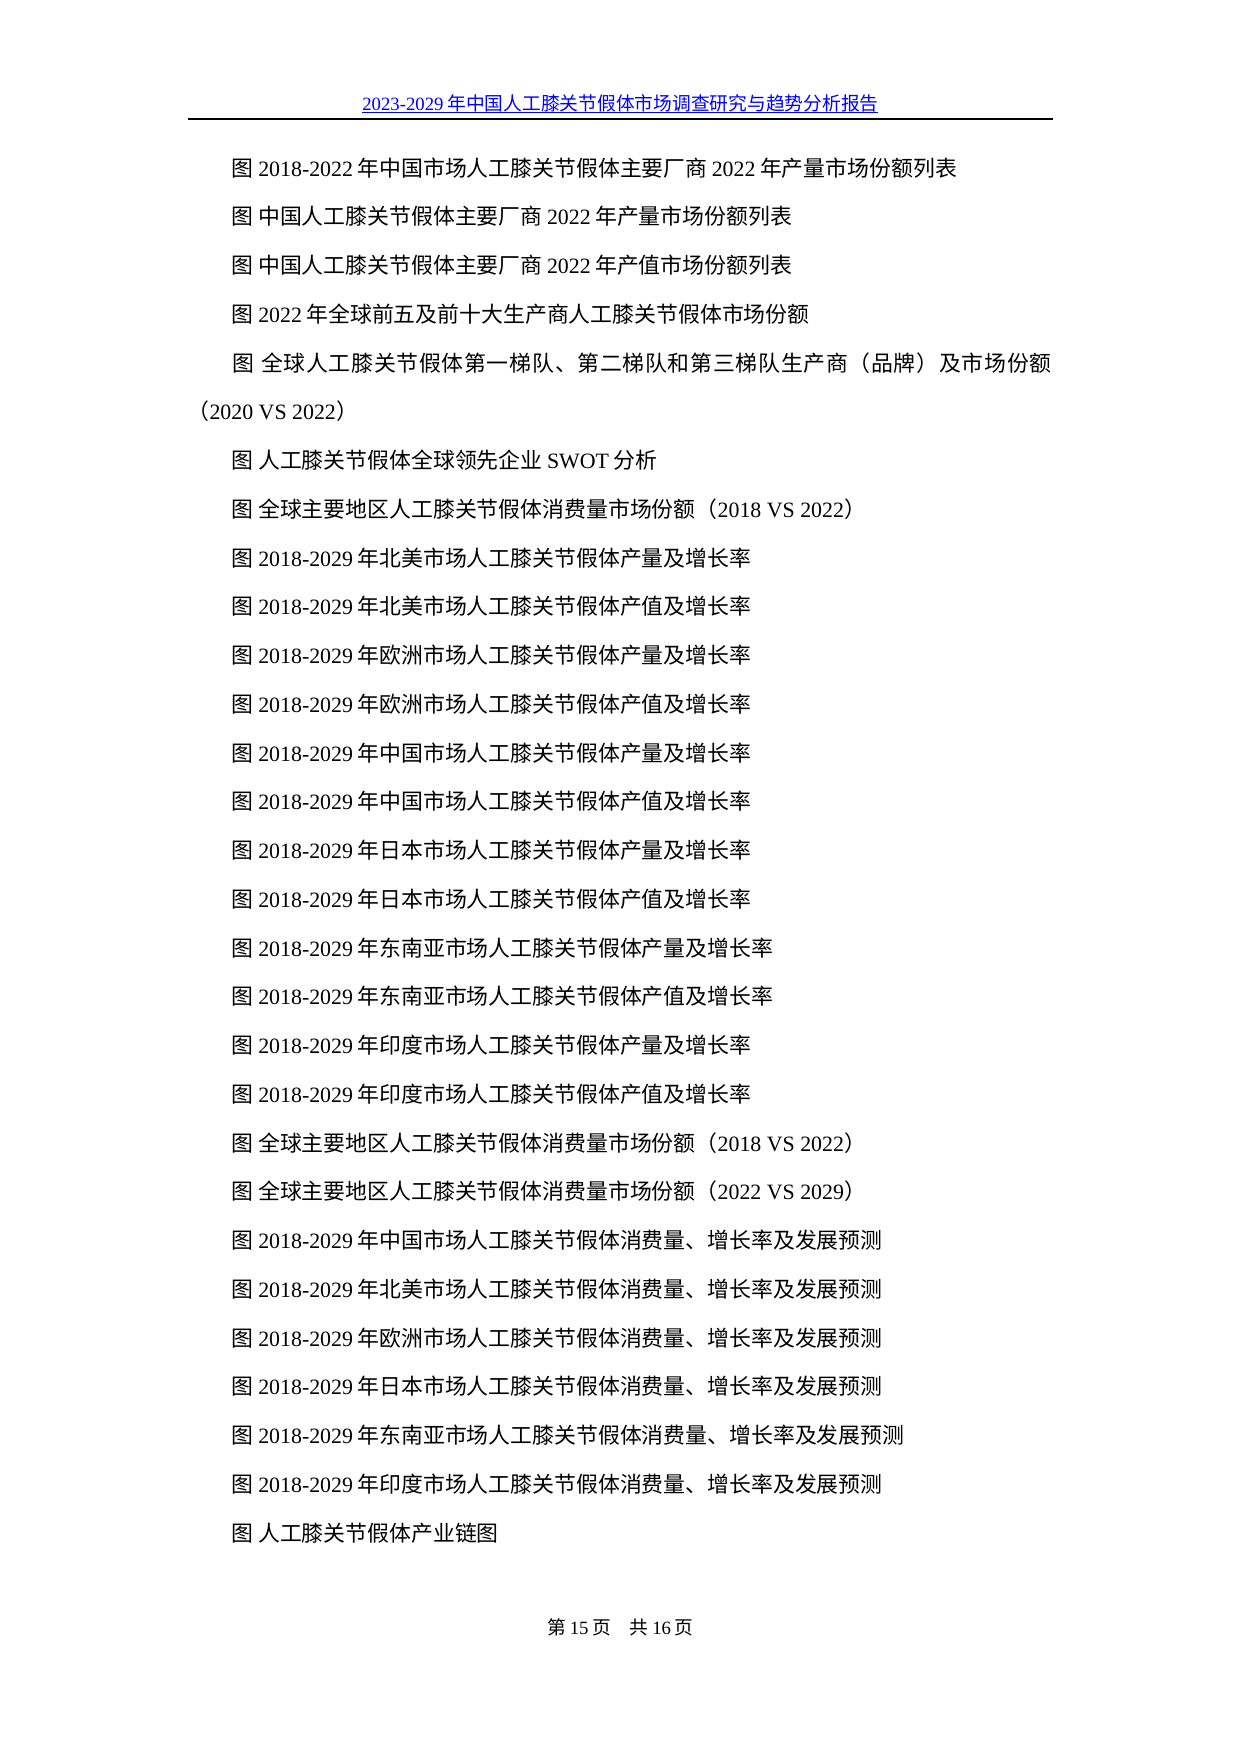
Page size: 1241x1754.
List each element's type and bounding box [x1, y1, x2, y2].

text [187, 150, 1053, 1548]
